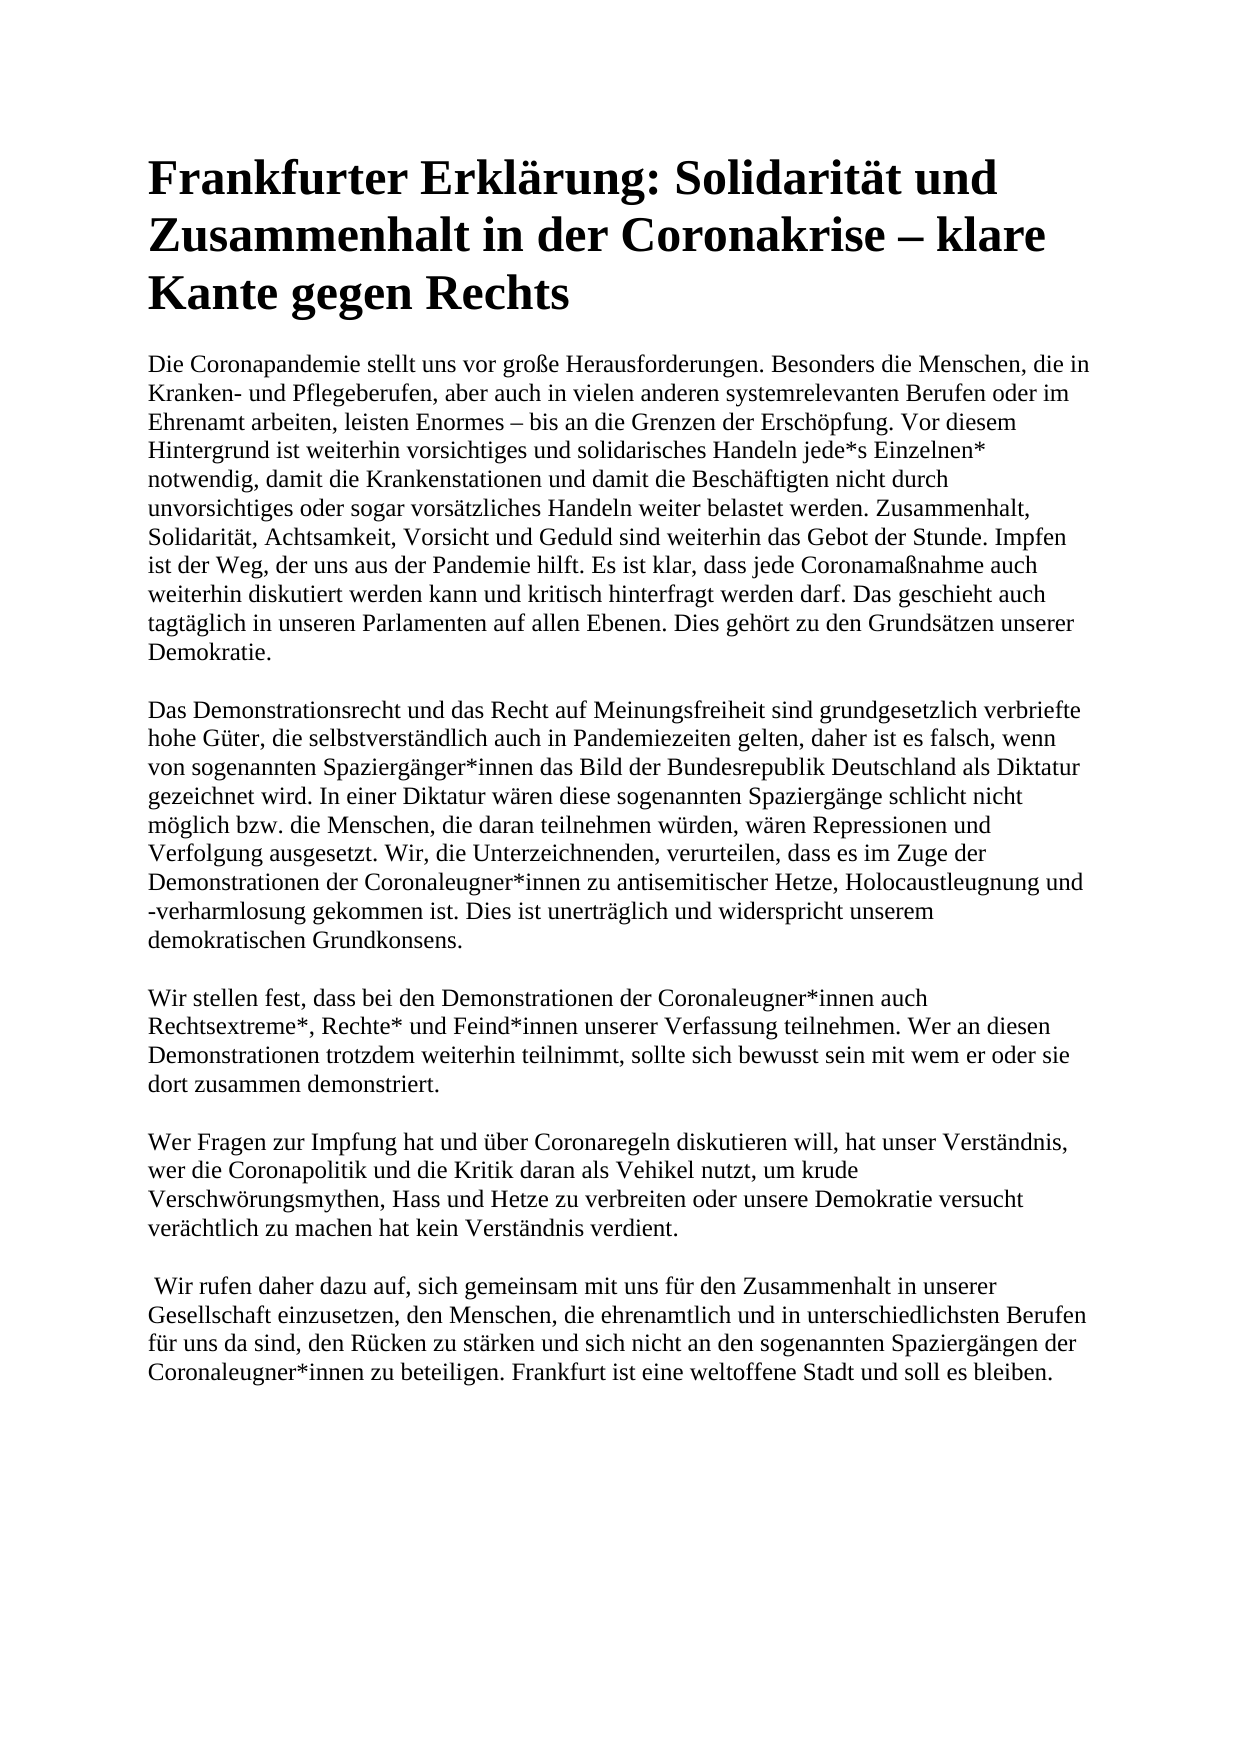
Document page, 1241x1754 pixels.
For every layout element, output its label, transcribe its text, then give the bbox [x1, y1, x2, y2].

text Das Demonstrationsrecht und das Recht auf Meinungsfreiheit sind grundgesetzlich verbriefte hohe Güter, die selbstverständlich auch in Pandemiezeiten gelten, daher ist es falsch, wenn von sogenannten Spaziergänger*innen das Bild der Bundesrepublik Deutschland als Diktatur gezeichnet wird. In einer Diktatur wären diese sogenannten Spaziergänge schlicht nicht möglich bzw. die Menschen, die daran teilnehmen würden, wären Repressionen und Verfolgung ausgesetzt. Wir, die Unterzeichnenden, verurteilen, dass es im Zuge der Demonstrationen der Coronaleugner*innen zu antisemitischer Hetze, Holocaustleugnung und -verharmlosung gekommen ist. Dies ist unerträglich und widerspricht unserem demokratischen Grundkonsens. [148, 695, 1093, 953]
text Frankfurter Erklärung: Solidarität und Zusammenhalt in der Coronakrise – klare Kante gegen Rechts [148, 148, 1093, 320]
text Die Coronapandemie stellt uns vor große Herausforderungen. Besonders die Menschen, die in Kranken- und Pflegeberufen, aber auch in vielen anderen systemrelevanten Berufen oder im Ehrenamt arbeiten, leisten Enormes – bis an die Grenzen der Erschöpfung. Vor diesem Hintergrund ist weiterhin vorsichtiges und solidarisches Handeln jede*s Einzelnen* notwendig, damit die Krankenstationen und damit die Beschäftigten nicht durch unvorsichtiges oder sogar vorsätzliches Handeln weiter belastet werden. Zusammenhalt, Solidarität, Achtsamkeit, Vorsicht und Geduld sind weiterhin das Gebot der Stunde. Impfen ist der Weg, der uns aus der Pandemie hilft. Es ist klar, dass jede Coronamaßnahme auch weiterhin diskutiert werden kann und kritisch hinterfragt werden darf. Das geschieht auch tagtäglich in unseren Parlamenten auf allen Ebenen. Dies gehört zu den Grundsätzen unserer Demokratie. [148, 349, 1093, 666]
text Wir rufen daher dazu auf, sich gemeinsam mit uns für den Zusammenhalt in unserer Gesellschaft einzusetzen, den Menschen, die ehrenamtlich und in unterschiedlichsten Berufen für uns da sind, den Rücken zu stärken und sich nicht an den sogenannten Spaziergängen der Coronaleugner*innen zu beteiligen. Frankfurt ist eine weltoffene Stadt und soll es bleiben. [148, 1271, 1093, 1386]
text Wer Fragen zur Impfung hat und über Coronaregeln diskutieren will, hat unser Verständnis, wer die Coronapolitik und die Kritik daran als Vehikel nutzt, um krude Verschwörungsmythen, Hass und Hetze zu verbreiten oder unsere Demokratie versucht verächtlich zu machen hat kein Verständnis verdient. [148, 1127, 1093, 1242]
text Wir stellen fest, dass bei den Demonstrationen der Coronaleugner*innen auch Rechtsextreme*, Rechte* und Feind*innen unserer Verfassung teilnehmen. Wer an diesen Demonstrationen trotzdem weiterhin teilnimmt, sollte sich bewusst sein mit wem er oder sie dort zusammen demonstriert. [148, 983, 1093, 1098]
